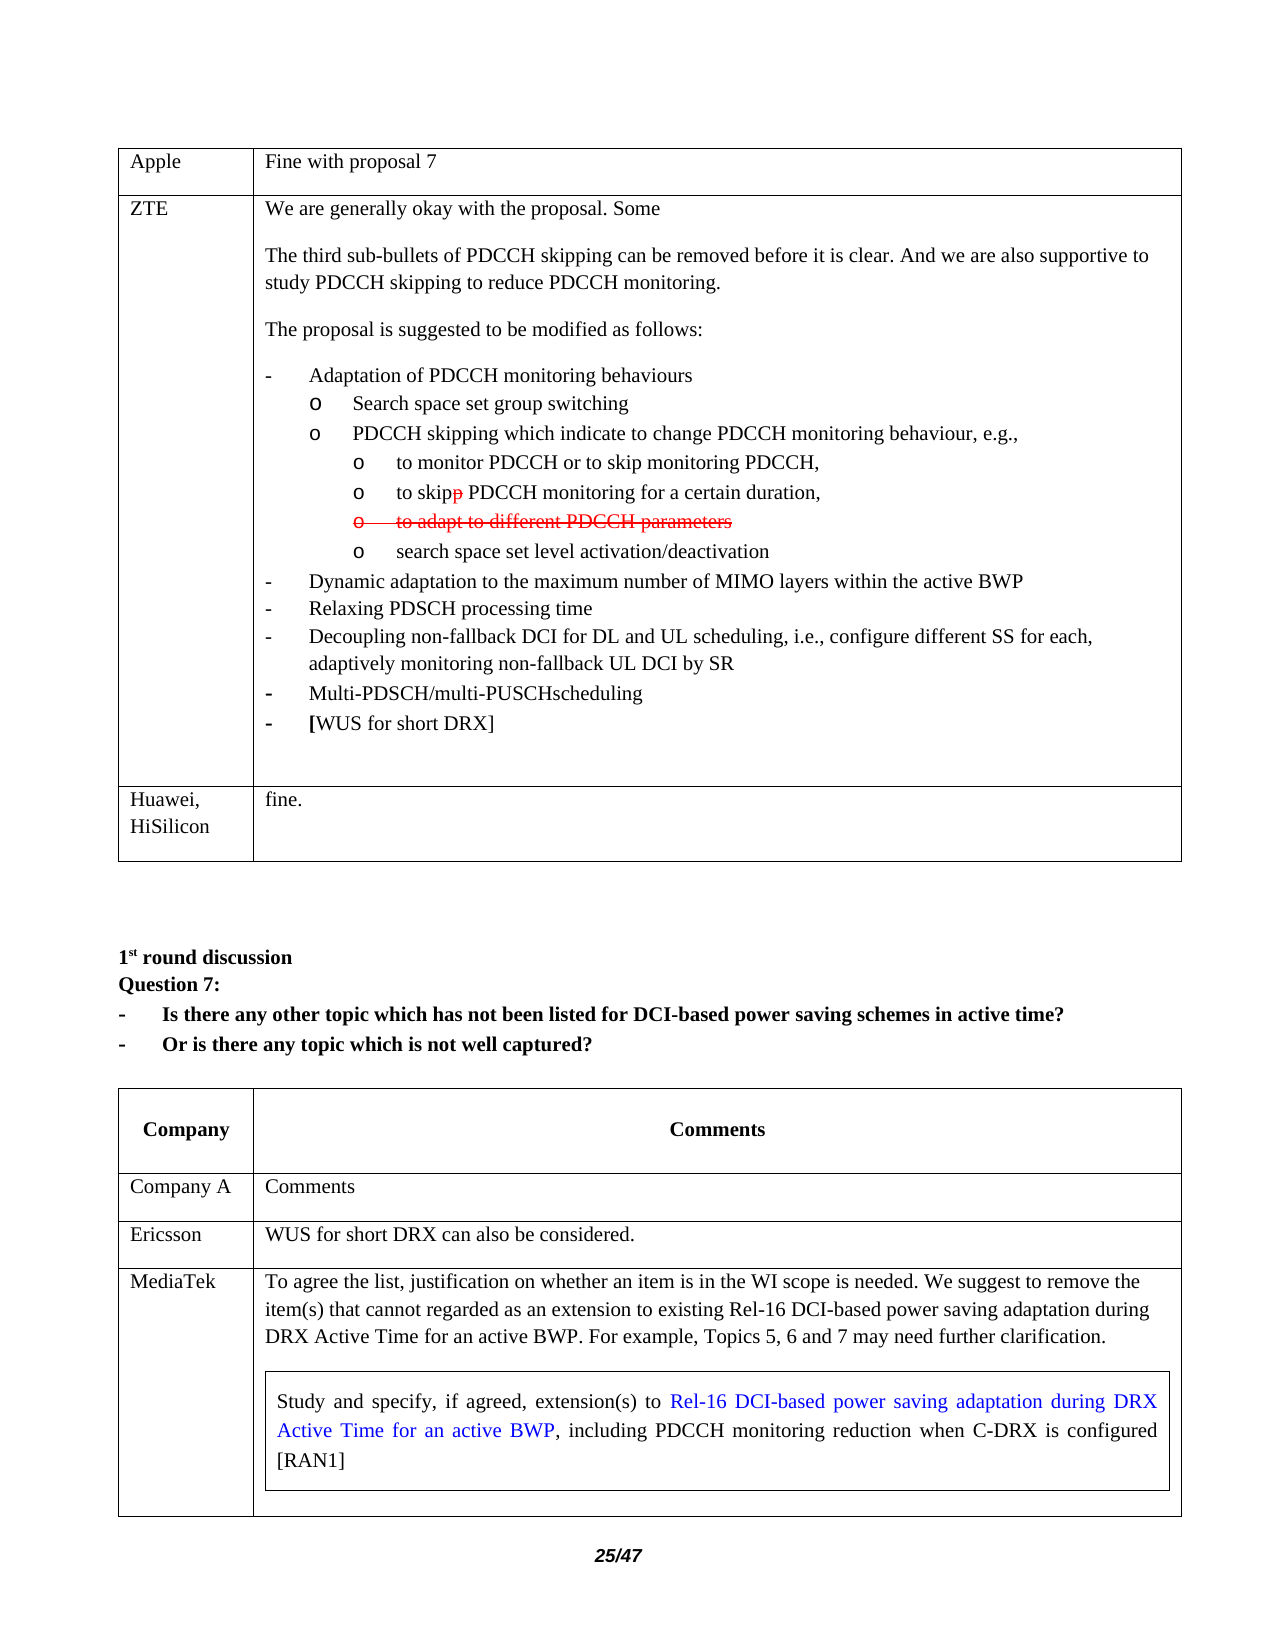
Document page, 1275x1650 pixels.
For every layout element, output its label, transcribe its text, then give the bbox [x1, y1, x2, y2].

table_cell Fine with proposal 7 [254, 149, 1181, 195]
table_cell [254, 1269, 1181, 1516]
table_cell Huawei, HiSilicon [119, 787, 253, 861]
table_cell Company A [119, 1174, 253, 1221]
table_header Company [119, 1089, 253, 1173]
table_cell Comments [254, 1174, 1181, 1221]
list Or is there any topic which is not well captured? [118, 1030, 1157, 1056]
table_cell We are generally okay with the proposal. Some The third sub-bullets of PDCCH skipping can be removed before it is clear. And we are also supportive to study PDCCH skipping to reduce PDCCH monitoring. The proposal is suggested to be modified as follows: Adaptation of PDCCH monitoring behaviours Search space set group switching PDCCH skipping which indicate to change PDCCH monitoring behaviour, e.g., to monitor PDCCH or to skip monitoring PDCCH, to skipp PDCCH monitoring for a certain duration, to adapt to different PDCCH parameters search space set level activation/deactivation Dynamic adaptation to the maximum number of MIMO layers within the active BWP Relaxing PDSCH processing time Decoupling non-fallback DCI for DL and UL scheduling, i.e., configure different SS for each, adaptively monitoring non-fallback UL DCI by SR Multi-PDSCH/multi-PUSCHscheduling [WUS for short DRX] [254, 196, 1181, 786]
table_cell MediaTek [119, 1269, 253, 1516]
table_cell fine. [254, 787, 1181, 861]
table_cell Ericsson [119, 1222, 253, 1268]
table_cell ZTE [119, 196, 253, 786]
text Question 7: [118, 972, 1157, 996]
table_cell WUS for short DRX can also be considered. [254, 1222, 1181, 1268]
table_header Comments [254, 1089, 1181, 1173]
table_cell Apple [119, 149, 253, 195]
text 1st round discussion [118, 944, 1157, 969]
list Is there any other topic which has not been listed for DCI-based power saving schemes in active time? [118, 1000, 1157, 1026]
